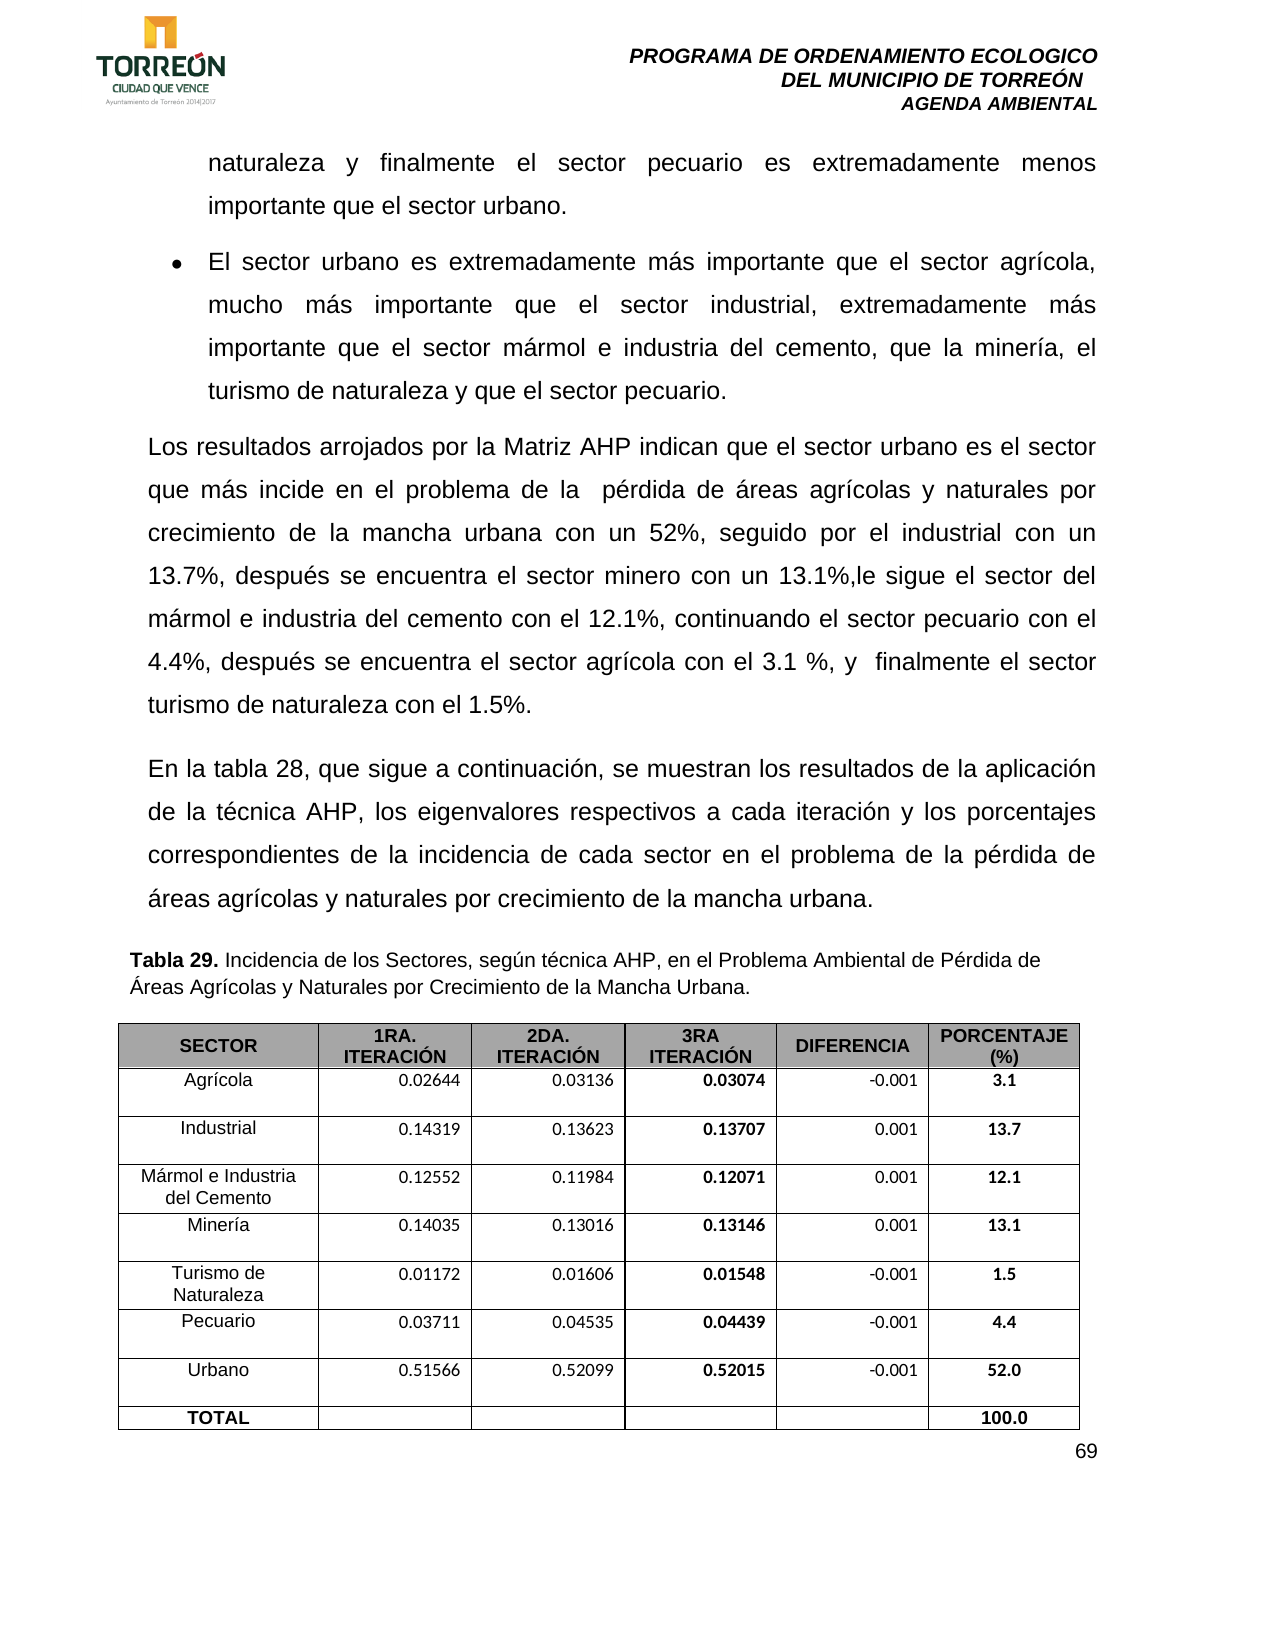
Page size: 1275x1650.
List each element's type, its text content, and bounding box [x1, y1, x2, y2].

table_cell 100.0 [929, 1407, 1079, 1428]
table_cell -0.001 [777, 1359, 928, 1406]
table_cell 0.13707 [626, 1117, 776, 1164]
table_cell 0.14035 [319, 1214, 471, 1261]
table_cell 0.12071 [626, 1165, 776, 1212]
table_cell 0.13623 [472, 1117, 624, 1164]
text Los resultados arrojados por la Matriz AHP indican que el sector urbano es el sector que más incide en el problema de la pérdida de áreas agrícolas y naturales por crecimiento de la mancha urbana con un 52%, seguido por el industrial con un 13.7%, después se encuentra el sector minero con un 13.1%,le sigue el sector del mármol e industria del cemento con el 12.1%, continuando el sector pecuario con el 4.4%, después se encuentra el sector agrícola con el 3.1 %, y finalmente el sector turismo de naturaleza con el 1.5%. [148, 431, 1098, 719]
table_cell 0.52015 [626, 1359, 776, 1406]
table_cell 0.11984 [472, 1165, 624, 1212]
table_cell -0.001 [777, 1069, 928, 1116]
table_cell Urbano [119, 1359, 318, 1406]
table_cell 12.1 [929, 1165, 1079, 1212]
table_cell 2DA. ITERACIÓN [472, 1024, 624, 1067]
list El sector urbano es extremadamente más importante que el sector agrícola, mucho más importante que el sector industrial, extremadamente más importante que el sector mármol e industria del cemento, que la minería, el turismo de naturaleza y que el sector pecuario. [170, 246, 1098, 404]
table_header Tabla 29. Incidencia de los Sectores, según técnica AHP, en el Problema Ambiental de Pérdida de Áreas Agrícolas y Naturales por Crecimiento de la Mancha Urbana. [118, 948, 1080, 1023]
picture [81, 0, 235, 110]
table_cell 3RA ITERACIÓN [626, 1024, 776, 1067]
table_cell 0.12552 [319, 1165, 471, 1212]
table_cell 0.13146 [626, 1214, 776, 1261]
table_cell 3.1 [929, 1069, 1079, 1116]
table_cell 0.04439 [626, 1310, 776, 1357]
table_cell 0.01172 [319, 1262, 471, 1309]
table_cell TOTAL [119, 1407, 318, 1428]
table_cell 0.04535 [472, 1310, 624, 1357]
table_cell 13.7 [929, 1117, 1079, 1164]
table_cell 0.52099 [472, 1359, 624, 1406]
table_cell DIFERENCIA [777, 1024, 928, 1067]
table_cell 0.001 [777, 1165, 928, 1212]
table_cell Minería [119, 1214, 318, 1261]
table_cell Industrial [119, 1117, 318, 1164]
table_cell 0.02644 [319, 1069, 471, 1116]
table_cell [626, 1407, 776, 1428]
table_cell PORCENTAJE (%) [929, 1024, 1079, 1067]
table_cell 52.0 [929, 1359, 1079, 1406]
table_cell -0.001 [777, 1262, 928, 1309]
table_cell 0.03074 [626, 1069, 776, 1116]
table_cell 0.01606 [472, 1262, 624, 1309]
table_cell 0.03711 [319, 1310, 471, 1357]
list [170, 148, 1098, 219]
table_cell Turismo de Naturaleza [119, 1262, 318, 1309]
table_cell Agrícola [119, 1069, 318, 1116]
table_cell 4.4 [929, 1310, 1079, 1357]
table_cell 0.001 [777, 1117, 928, 1164]
table_cell 0.03136 [472, 1069, 624, 1116]
table_cell SECTOR [119, 1024, 318, 1067]
table_cell 0.01548 [626, 1262, 776, 1309]
table_cell 0.001 [777, 1214, 928, 1261]
table_cell 1RA. ITERACIÓN [319, 1024, 471, 1067]
text En la tabla 28, que sigue a continuación, se muestran los resultados de la aplicación de la técnica AHP, los eigenvalores respectivos a cada iteración y los porcentajes correspondientes de la incidencia de cada sector en el problema de la pérdida de áreas agrícolas y naturales por crecimiento de la mancha urbana. [148, 754, 1098, 912]
table_cell Pecuario [119, 1310, 318, 1357]
table_cell [777, 1407, 928, 1428]
table_cell [319, 1407, 471, 1428]
table_cell -0.001 [777, 1310, 928, 1357]
table_cell 0.13016 [472, 1214, 624, 1261]
table_cell [472, 1407, 624, 1428]
table_cell 13.1 [929, 1214, 1079, 1261]
table_cell Mármol e Industria del Cemento [119, 1165, 318, 1212]
table_cell 0.14319 [319, 1117, 471, 1164]
table_cell 1.5 [929, 1262, 1079, 1309]
table_cell 0.51566 [319, 1359, 471, 1406]
